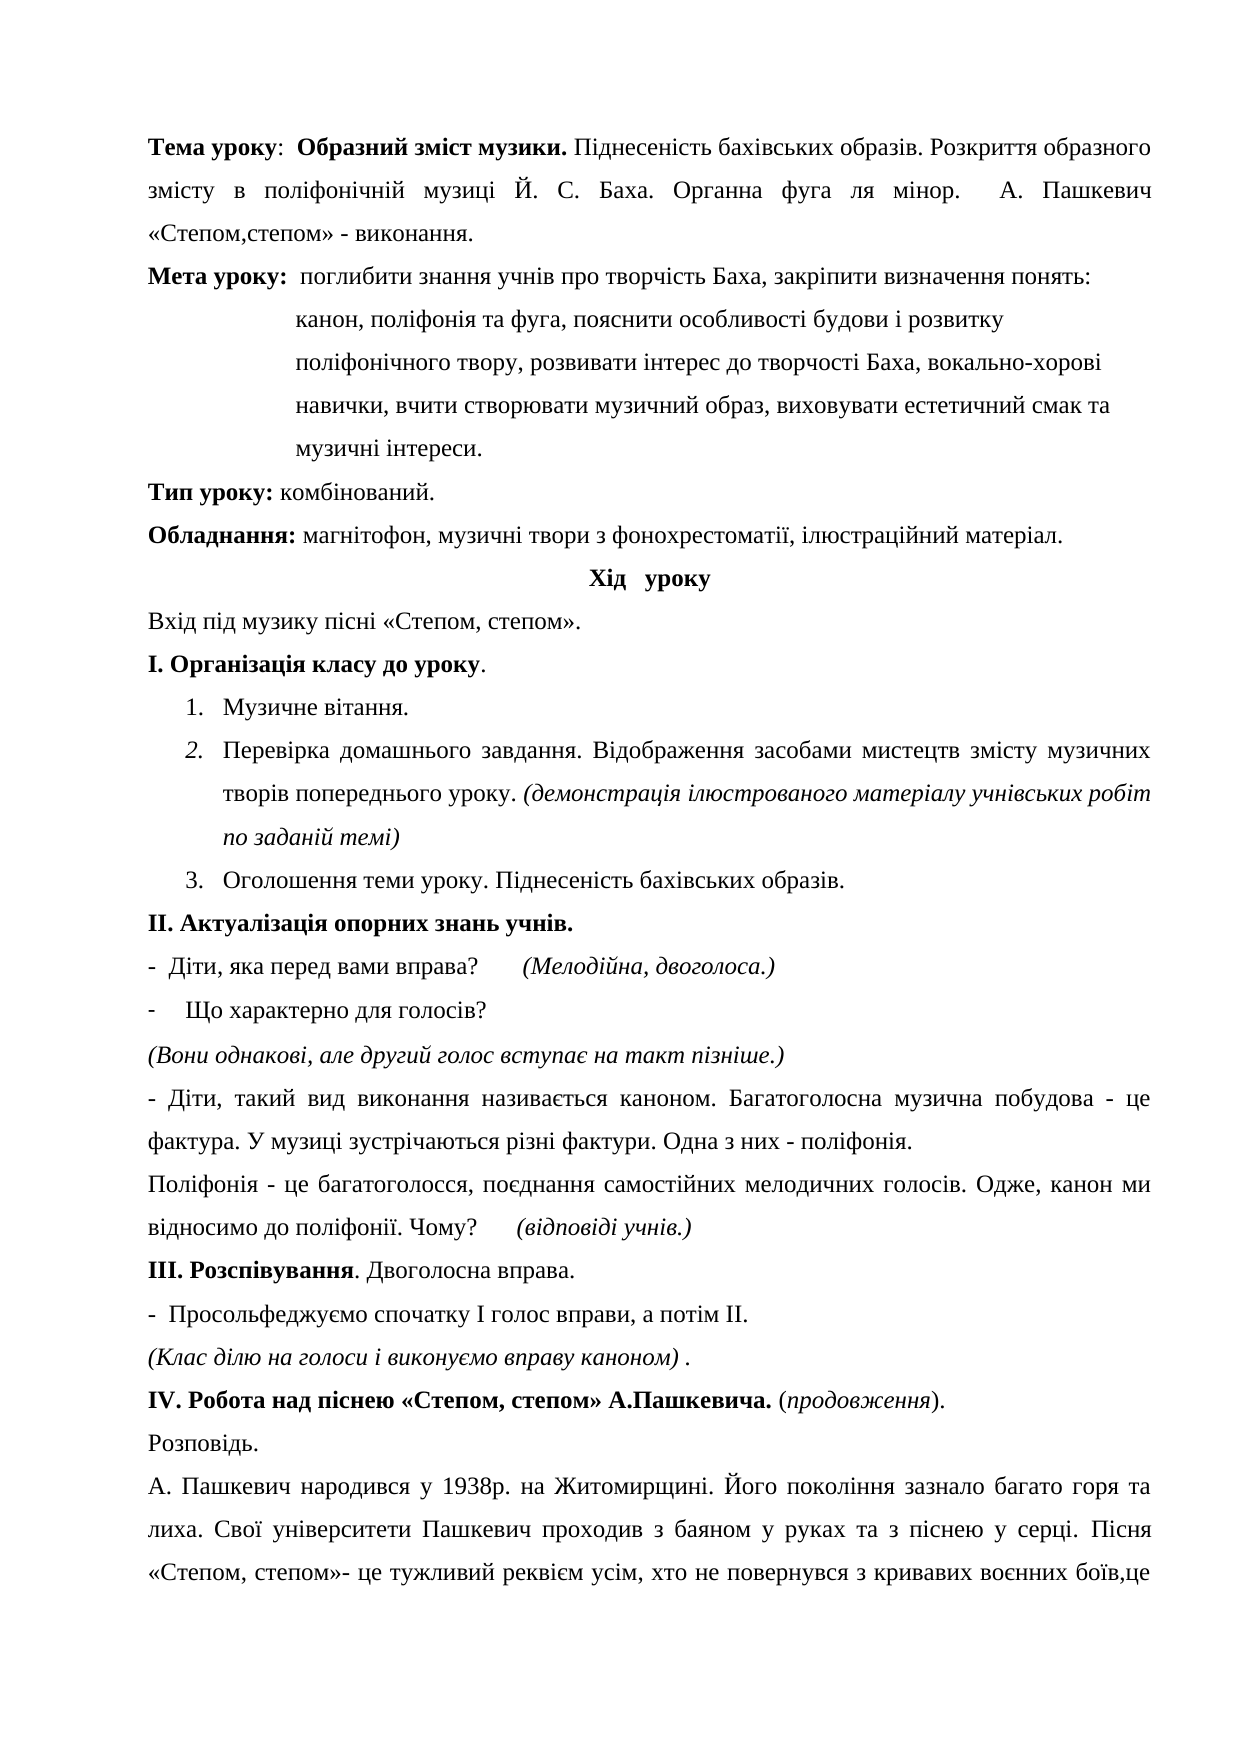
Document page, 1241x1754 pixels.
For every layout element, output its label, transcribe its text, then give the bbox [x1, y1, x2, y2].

text - Діти, такий вид виконання називається каноном. Багатоголосна музична побудова - це фактура. У музиці зустрічаються різні фактури. Одна з них - поліфонія. [148, 1083, 1152, 1155]
text ІІІ. Розспівування. Двоголосна вправа. [148, 1256, 1152, 1284]
text Тема уроку: Образний зміст музики. Піднесеність бахівських образів. Розкриття образного змісту в поліфонічній музиці Й. С. Баха. Органна фуга ля мінор. А. Пашкевич «Степом,степом» - виконання. [148, 132, 1152, 247]
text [148, 1471, 1152, 1586]
text Хід уроку [148, 563, 1152, 592]
text І. Організація класу до уроку. [148, 649, 1152, 678]
text Обладнання: магнітофон, музичні твори з фонохрестоматії, ілюстраційний матеріал. [148, 520, 1152, 548]
text Мета уроку: поглибити знання учнів про творчість Баха, закріпити визначення понять: канон, поліфонія та фуга, пояснити особливості будови і розвитку поліфонічного твору, розвивати інтерес до творчості Баха, вокально-хорові навички, вчити створювати музичний образ, виховувати естетичний смак та музичні інтереси. [148, 261, 1152, 462]
text (Вони однакові, але другий голос вступає на такт пізніше.) [148, 1040, 1152, 1069]
text Вхід під музику пісні «Степом, степом». [148, 606, 1152, 635]
text - Діти, яка перед вами вправа? (Мелодійна, двоголоса.) [148, 951, 1152, 980]
text - Просольфеджуємо спочатку І голос вправи, а потім ІІ. [148, 1299, 1152, 1327]
text ІІ. Актуалізація опорних знань учнів. [148, 908, 1152, 937]
list Музичне вітання. [185, 692, 1152, 721]
list Оголошення теми уроку. Піднесеність бахівських образів. [185, 865, 1152, 893]
list Перевірка домашнього завдання. Відображення засобами мистецтв змісту музичних творів попереднього уроку. (демонстрація ілюстрованого матеріалу учнівських робіт по заданій темі) [185, 735, 1152, 850]
text IV. Робота над піснею «Степом, степом» А.Пашкевича. (продовження). [148, 1385, 1152, 1414]
text Тип уроку: комбінований. [148, 477, 1152, 505]
text Розповідь. [148, 1428, 1152, 1457]
list Що характерно для голосів? [148, 994, 1152, 1025]
text (Клас ділю на голоси і виконуємо вправу каноном) . [148, 1342, 1152, 1371]
text Поліфонія - це багатоголосся, поєднання самостійних мелодичних голосів. Одже, канон ми відносимо до поліфонії. Чому? (відповіді учнів.) [148, 1169, 1152, 1241]
